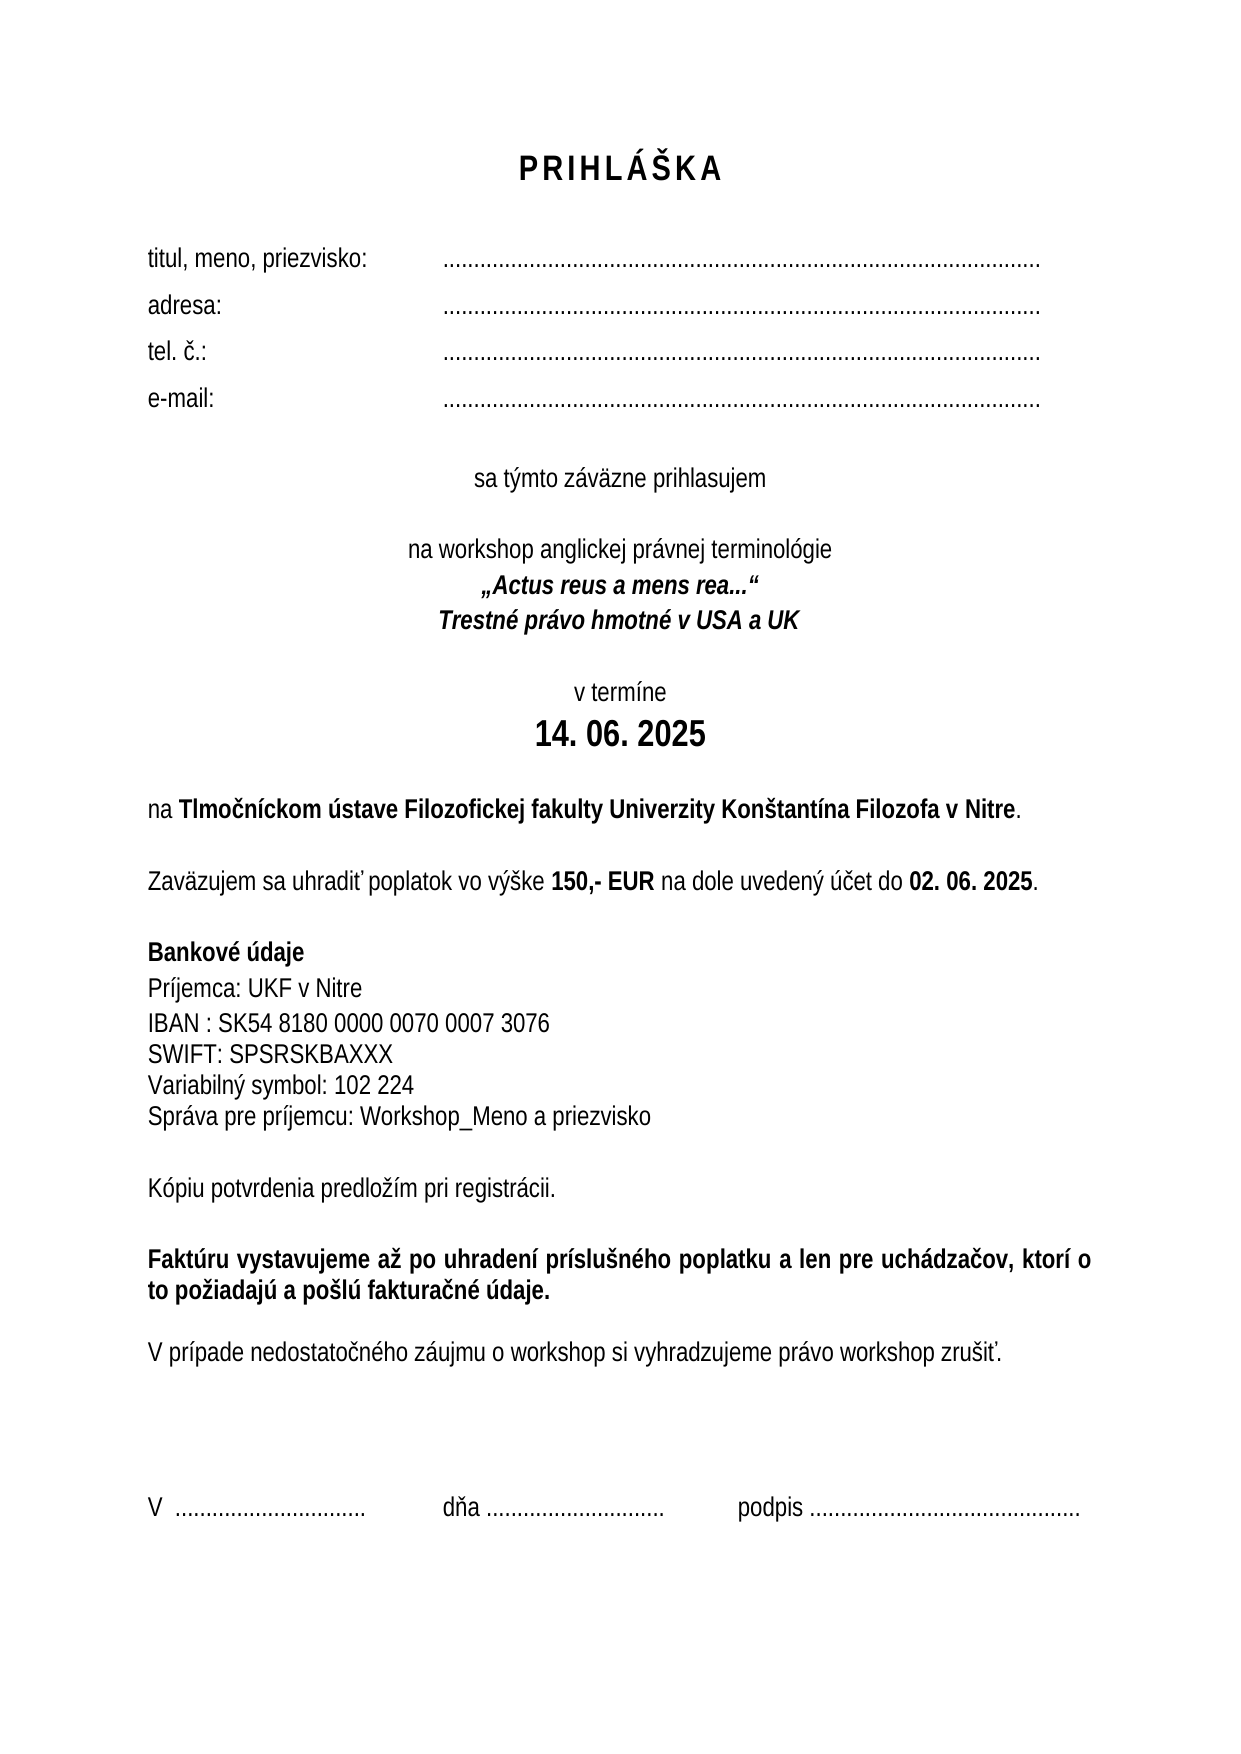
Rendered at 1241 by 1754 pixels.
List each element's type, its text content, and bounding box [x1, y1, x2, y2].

text Faktúru vystavujeme až po uhradení príslušného poplatku a len pre uchádzačov, ktorí o to požiadajú a pošlú fakturačné údaje. [148, 1243, 1092, 1305]
text Správa pre príjemcu: Workshop_Meno a priezvisko [148, 1100, 1092, 1131]
text sa týmto záväzne prihlasujem [148, 462, 1092, 493]
text „Actus reus a mens rea...“ [148, 569, 1092, 600]
text v termíne [148, 676, 1092, 707]
text Trestné právo hmotné v USA a UK [148, 604, 1092, 635]
text adresa: ................................................................................................. [148, 289, 1092, 320]
text V prípade nedostatočného záujmu o workshop si vyhradzujeme právo workshop zrušiť. [148, 1336, 1092, 1367]
text SWIFT: SPSRSKBAXXX [148, 1038, 1092, 1069]
text e-mail: ................................................................................................. [148, 382, 1092, 413]
text tel. č.: ................................................................................................. [148, 335, 1092, 366]
text na Tlmočníckom ústave Filozofickej fakulty Univerzity Konštantína Filozofa v Nitre. [148, 793, 1092, 824]
text Variabilný symbol: 102 224 [148, 1069, 1092, 1100]
text IBAN : SK54 8180 0000 0070 0007 3076 [148, 1007, 1092, 1038]
text titul, meno, priezvisko: ................................................................................................. [148, 242, 1092, 273]
text na workshop anglickej právnej terminológie [148, 533, 1092, 564]
text 14. 06. 2025 [148, 711, 1092, 754]
text PRIHLÁŠKA [148, 148, 1092, 188]
text Zaväzujem sa uhradiť poplatok vo výške 150,- EUR na dole uvedený účet do 02. 06. 2025. [148, 865, 1092, 896]
text Príjemca: UKF v Nitre [148, 972, 1092, 1003]
text Bankové údaje [148, 936, 1092, 967]
text Kópiu potvrdenia predložím pri registrácii. [148, 1172, 1092, 1203]
text V ............................... dňa ............................. podpis ............................................ [148, 1491, 1092, 1522]
